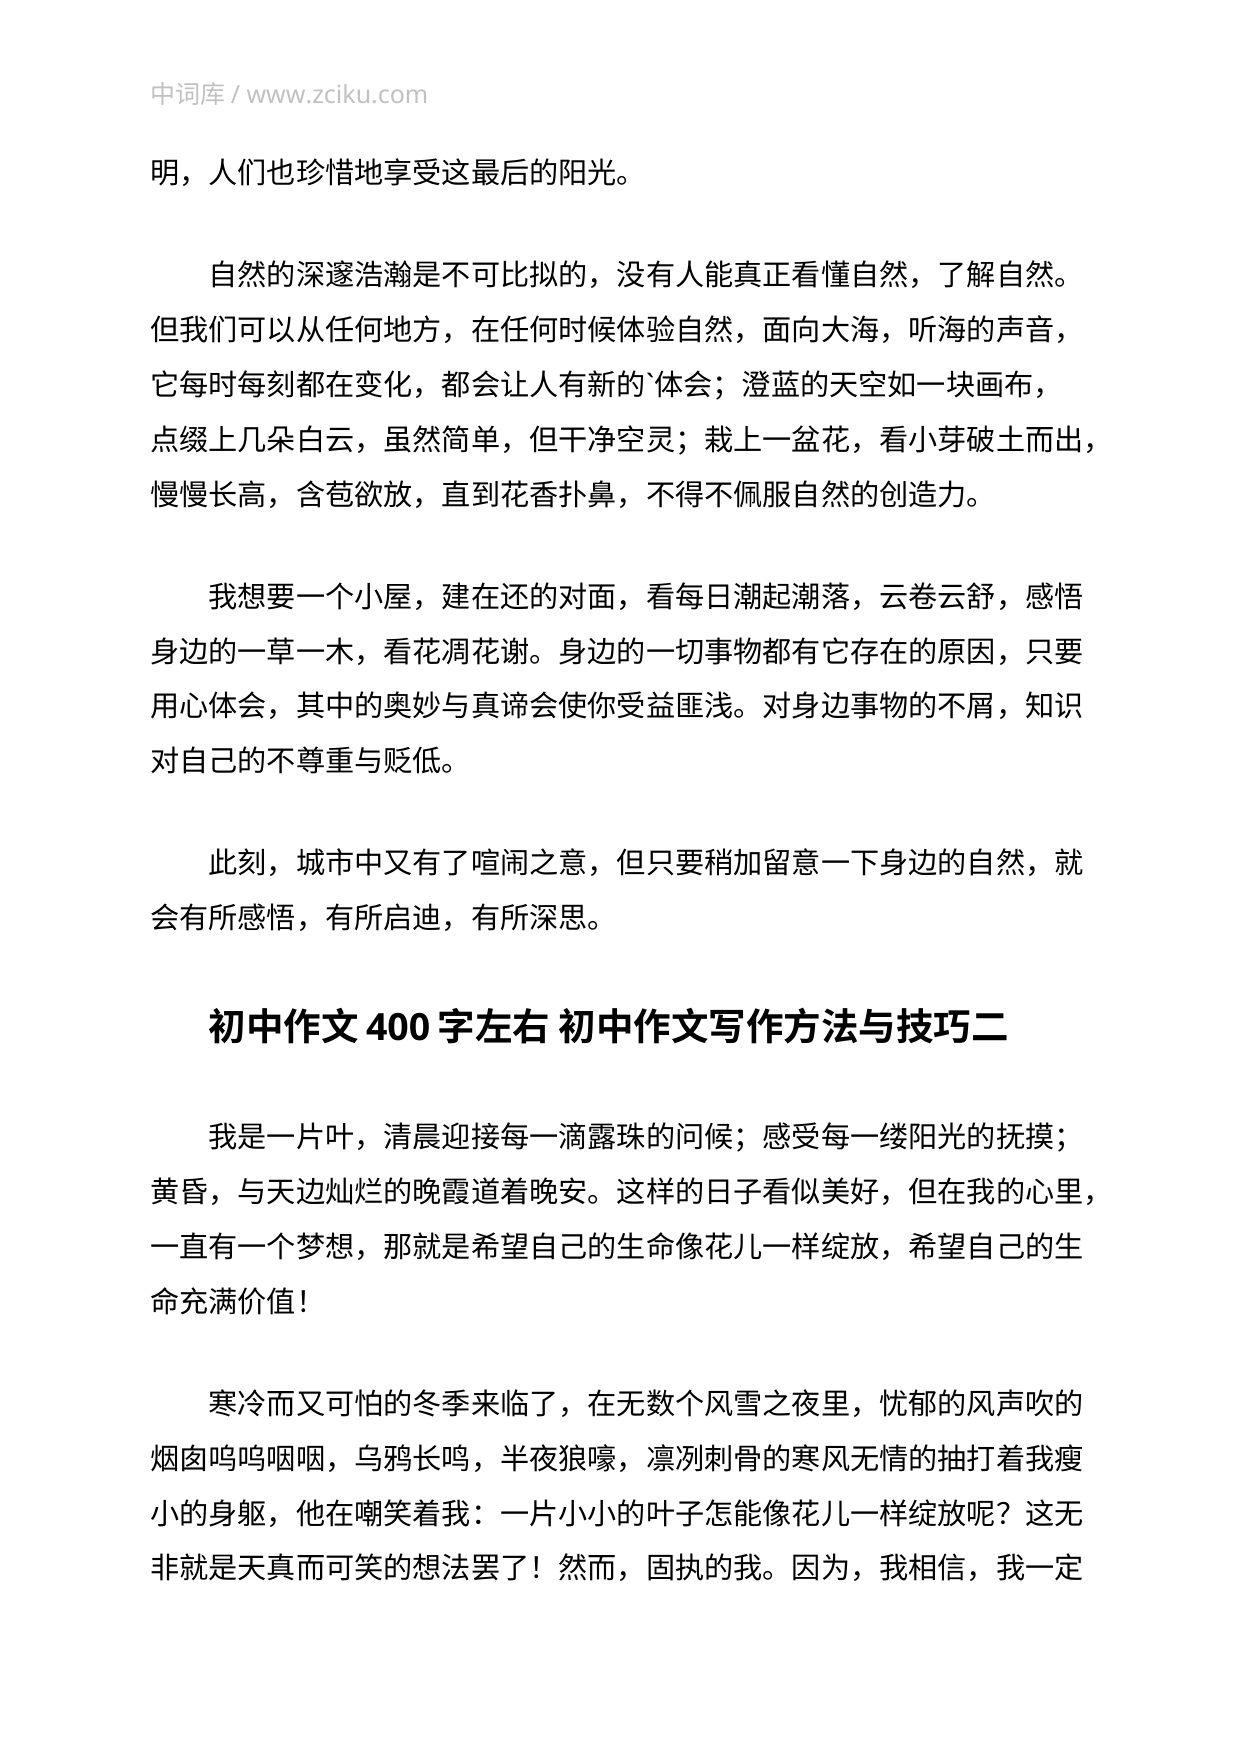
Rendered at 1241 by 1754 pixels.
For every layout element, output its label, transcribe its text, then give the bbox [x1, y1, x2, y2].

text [150, 1380, 1090, 1587]
text 此刻，城市中又有了喧闹之意，但只要稍加留意一下身边的自然，就会有所感悟，有所启迪，有所深思。 [150, 840, 1090, 937]
text 我想要一个小屋，建在还的对面，看每日潮起潮落，云卷云舒，感悟身边的一草一木，看花凋花谢。身边的一切事物都有它存在的原因，只要用心体会，其中的奥妙与真谛会使你受益匪浅。对身边事物的不屑，知识对自己的不尊重与贬低。 [150, 573, 1090, 780]
text 初中作文400字左右 初中作文写作方法与技巧二 [150, 996, 1090, 1051]
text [150, 150, 1090, 192]
text 自然的深邃浩瀚是不可比拟的，没有人能真正看懂自然，了解自然。但我们可以从任何地方，在任何时候体验自然，面向大海，听海的声音，它每时每刻都在变化，都会让人有新的`体会；澄蓝的天空如一块画布，点缀上几朵白云，虽然简单，但干净空灵；栽上一盆花，看小芽破土而出，慢慢长高，含苞欲放，直到花香扑鼻，不得不佩服自然的创造力。 [150, 252, 1090, 514]
text 我是一片叶，清晨迎接每一滴露珠的问候；感受每一缕阳光的抚摸；黄昏，与天边灿烂的晚霞道着晚安。这样的日子看似美好，但在我的心里，一直有一个梦想，那就是希望自己的生命像花儿一样绽放，希望自己的生命充满价值！ [150, 1114, 1090, 1321]
